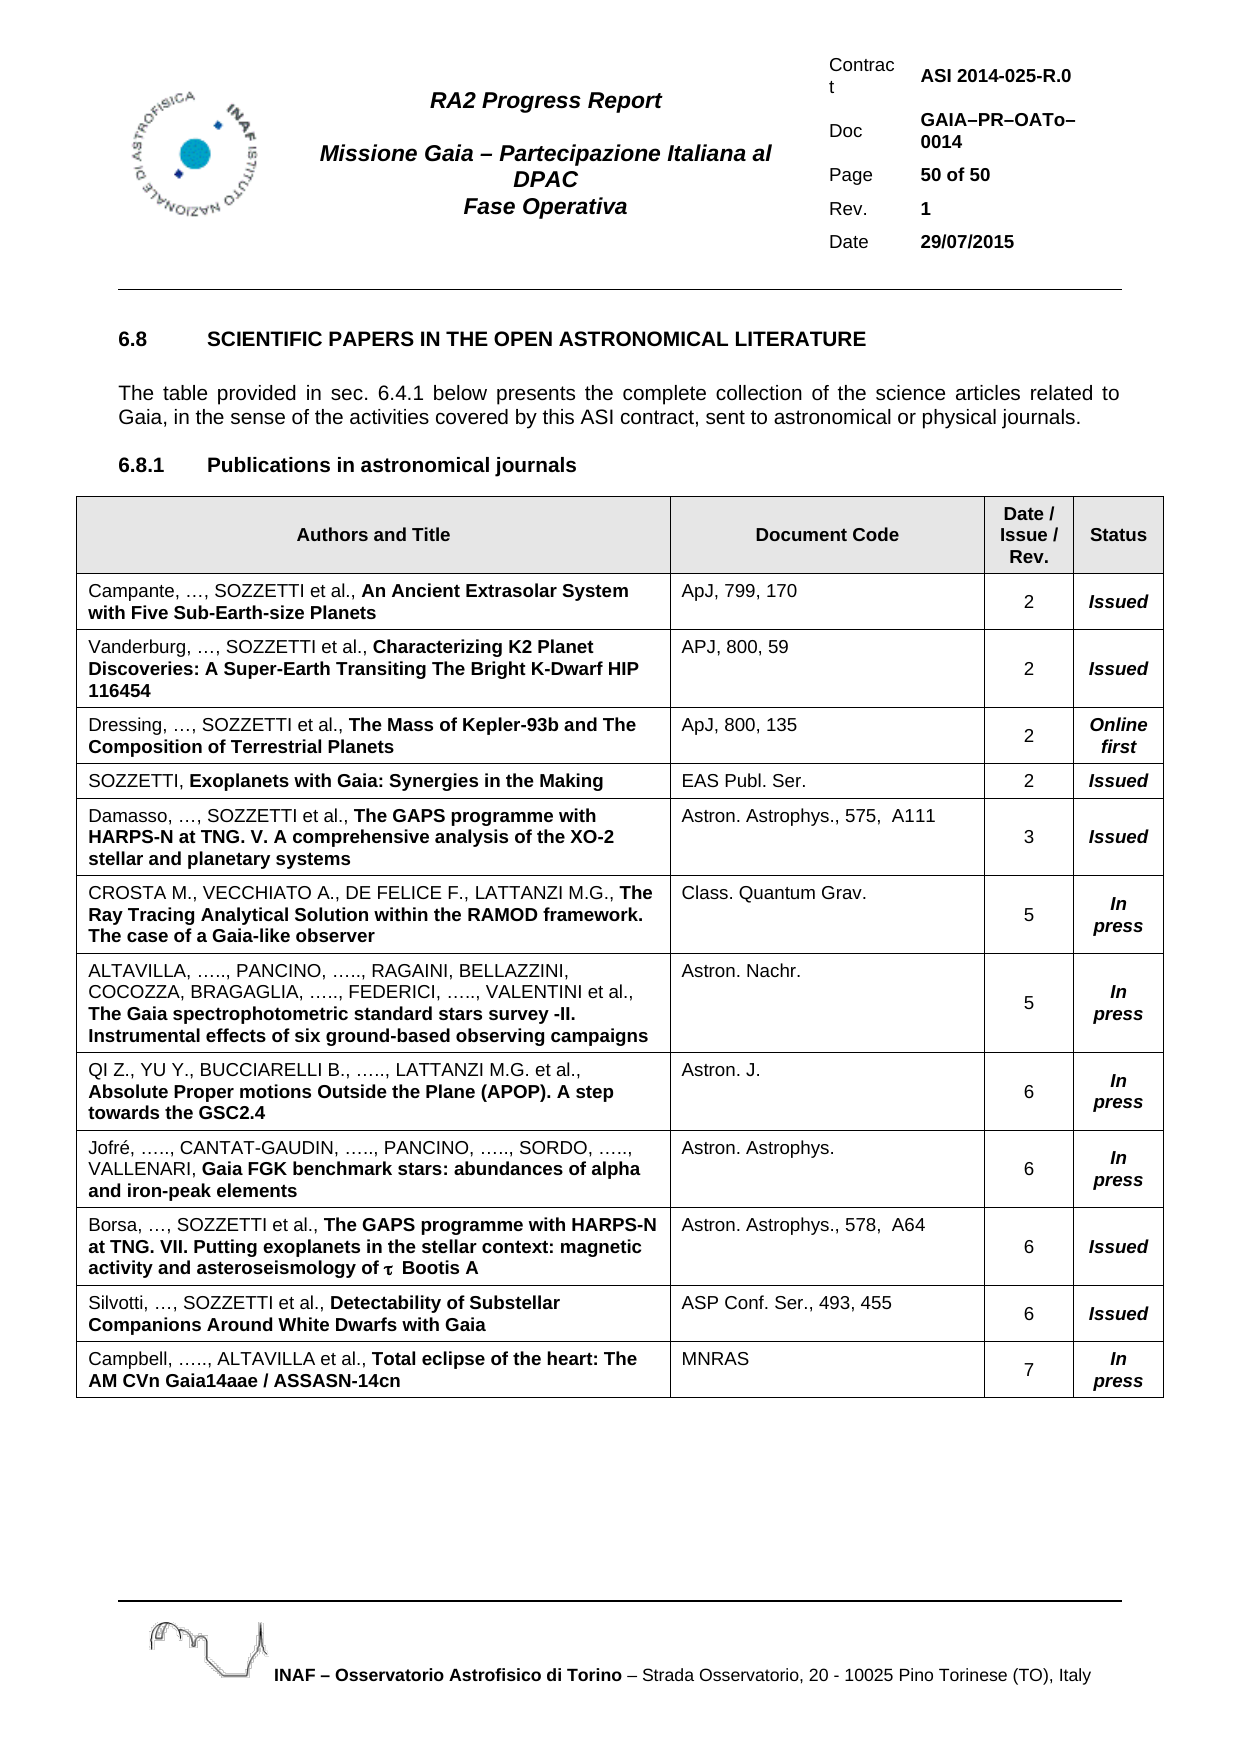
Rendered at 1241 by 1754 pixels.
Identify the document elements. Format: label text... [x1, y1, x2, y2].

table_cell 5 [985, 876, 1073, 953]
table_cell 2 [985, 708, 1073, 763]
picture [148, 1622, 269, 1682]
table_cell QI Z., YU Y., BUCCIARELLI B., ….., LATTANZI M.G. et al., Absolute Proper motions Outside the Plane (APOP). A step towards the GSC2.4 [77, 1053, 670, 1129]
table_cell SOZZETTI, Exoplanets with Gaia: Synergies in the Making [77, 764, 670, 797]
table_cell Issued [1074, 799, 1163, 875]
table_cell 7 [985, 1342, 1073, 1397]
table_cell 6 [985, 1053, 1073, 1129]
table_cell Astron. Astrophys., 578, A64 [671, 1208, 984, 1285]
table_cell ApJ, 799, 170 [671, 574, 984, 629]
table_cell Campbell, ….., ALTAVILLA et al., Total eclipse of the heart: The AM CVn Gaia14aae / ASSASN-14cn [77, 1342, 670, 1397]
table_cell Class. Quantum Grav. [671, 876, 984, 953]
table_cell EAS Publ. Ser. [671, 764, 984, 797]
table_cell Issued [1074, 764, 1163, 797]
table_header Authors and Title [77, 497, 670, 573]
table_cell 3 [985, 799, 1073, 875]
table_cell Damasso, …, SOZZETTI et al., The GAPS programme with HARPS-N at TNG. V. A comprehensive analysis of the XO-2 stellar and planetary systems [77, 799, 670, 875]
table_cell Issued [1074, 1286, 1163, 1341]
table_header Document Code [671, 497, 984, 573]
table_cell 2 [985, 630, 1073, 707]
text The table provided in sec. 6.4.1 below presents the complete collection of the science articles related to Gaia, in the sense of the activities covered by this ASI contract, sent to astronomical or physical journals. [118, 381, 1122, 428]
table_cell In press [1074, 1131, 1163, 1207]
table_cell Online first [1074, 708, 1163, 763]
table_cell ALTAVILLA, ….., PANCINO, ….., RAGAINI, BELLAZZINI, COCOZZA, BRAGAGLIA, ….., FEDERICI, ….., VALENTINI et al., The Gaia spectrophotometric standard stars survey -II. Instrumental effects of six ground-based observing campaigns [77, 954, 670, 1052]
table_cell 5 [985, 954, 1073, 1052]
table_cell ApJ, 800, 135 [671, 708, 984, 763]
picture [129, 89, 258, 218]
table_cell MNRAS [671, 1342, 984, 1397]
table_cell Issued [1074, 630, 1163, 707]
table_cell In press [1074, 876, 1163, 953]
table_cell Vanderburg, …, SOZZETTI et al., Characterizing K2 Planet Discoveries: A Super-Earth Transiting The Bright K-Dwarf HIP 116454 [77, 630, 670, 707]
table_cell 6 [985, 1131, 1073, 1207]
table_cell Borsa, …, SOZZETTI et al., The GAPS programme with HARPS-N at TNG. VII. Putting exoplanets in the stellar context: magnetic activity and asteroseismology of Bootis A [77, 1208, 670, 1285]
subtitle SCIENTIFIC PAPERS IN THE OPEN ASTRONOMICAL LITERATURE [118, 326, 1122, 350]
subtitle Publications in astronomical journals [118, 453, 1122, 477]
table_cell Astron. Nachr. [671, 954, 984, 1052]
table_cell Silvotti, …, SOZZETTI et al., Detectability of Substellar Companions Around White Dwarfs with Gaia [77, 1286, 670, 1341]
table_cell Issued [1074, 1208, 1163, 1285]
table_cell Issued [1074, 574, 1163, 629]
table_cell Dressing, …, SOZZETTI et al., The Mass of Kepler-93b and The Composition of Terrestrial Planets [77, 708, 670, 763]
table_cell 6 [985, 1286, 1073, 1341]
table_cell In press [1074, 1342, 1163, 1397]
table_cell In press [1074, 1053, 1163, 1129]
table_cell 2 [985, 764, 1073, 797]
table_cell 2 [985, 574, 1073, 629]
table_cell APJ, 800, 59 [671, 630, 984, 707]
table_cell Astron. Astrophys., 575, A111 [671, 799, 984, 875]
table_header Status [1074, 497, 1163, 573]
table_cell 6 [985, 1208, 1073, 1285]
table_cell Campante, …, SOZZETTI et al., An Ancient Extrasolar System with Five Sub-Earth-size Planets [77, 574, 670, 629]
table_cell Astron. J. [671, 1053, 984, 1129]
table_cell In press [1074, 954, 1163, 1052]
table_cell Astron. Astrophys. [671, 1131, 984, 1207]
table_cell CROSTA M., VECCHIATO A., DE FELICE F., LATTANZI M.G., The Ray Tracing Analytical Solution within the RAMOD framework. The case of a Gaia-like observer [77, 876, 670, 953]
table_cell Jofré, ….., CANTAT-GAUDIN, ….., PANCINO, ….., SORDO, ….., VALLENARI, Gaia FGK benchmark stars: abundances of alpha and iron-peak elements [77, 1131, 670, 1207]
table_cell ASP Conf. Ser., 493, 455 [671, 1286, 984, 1341]
table_header Date / Issue / Rev. [985, 497, 1073, 573]
